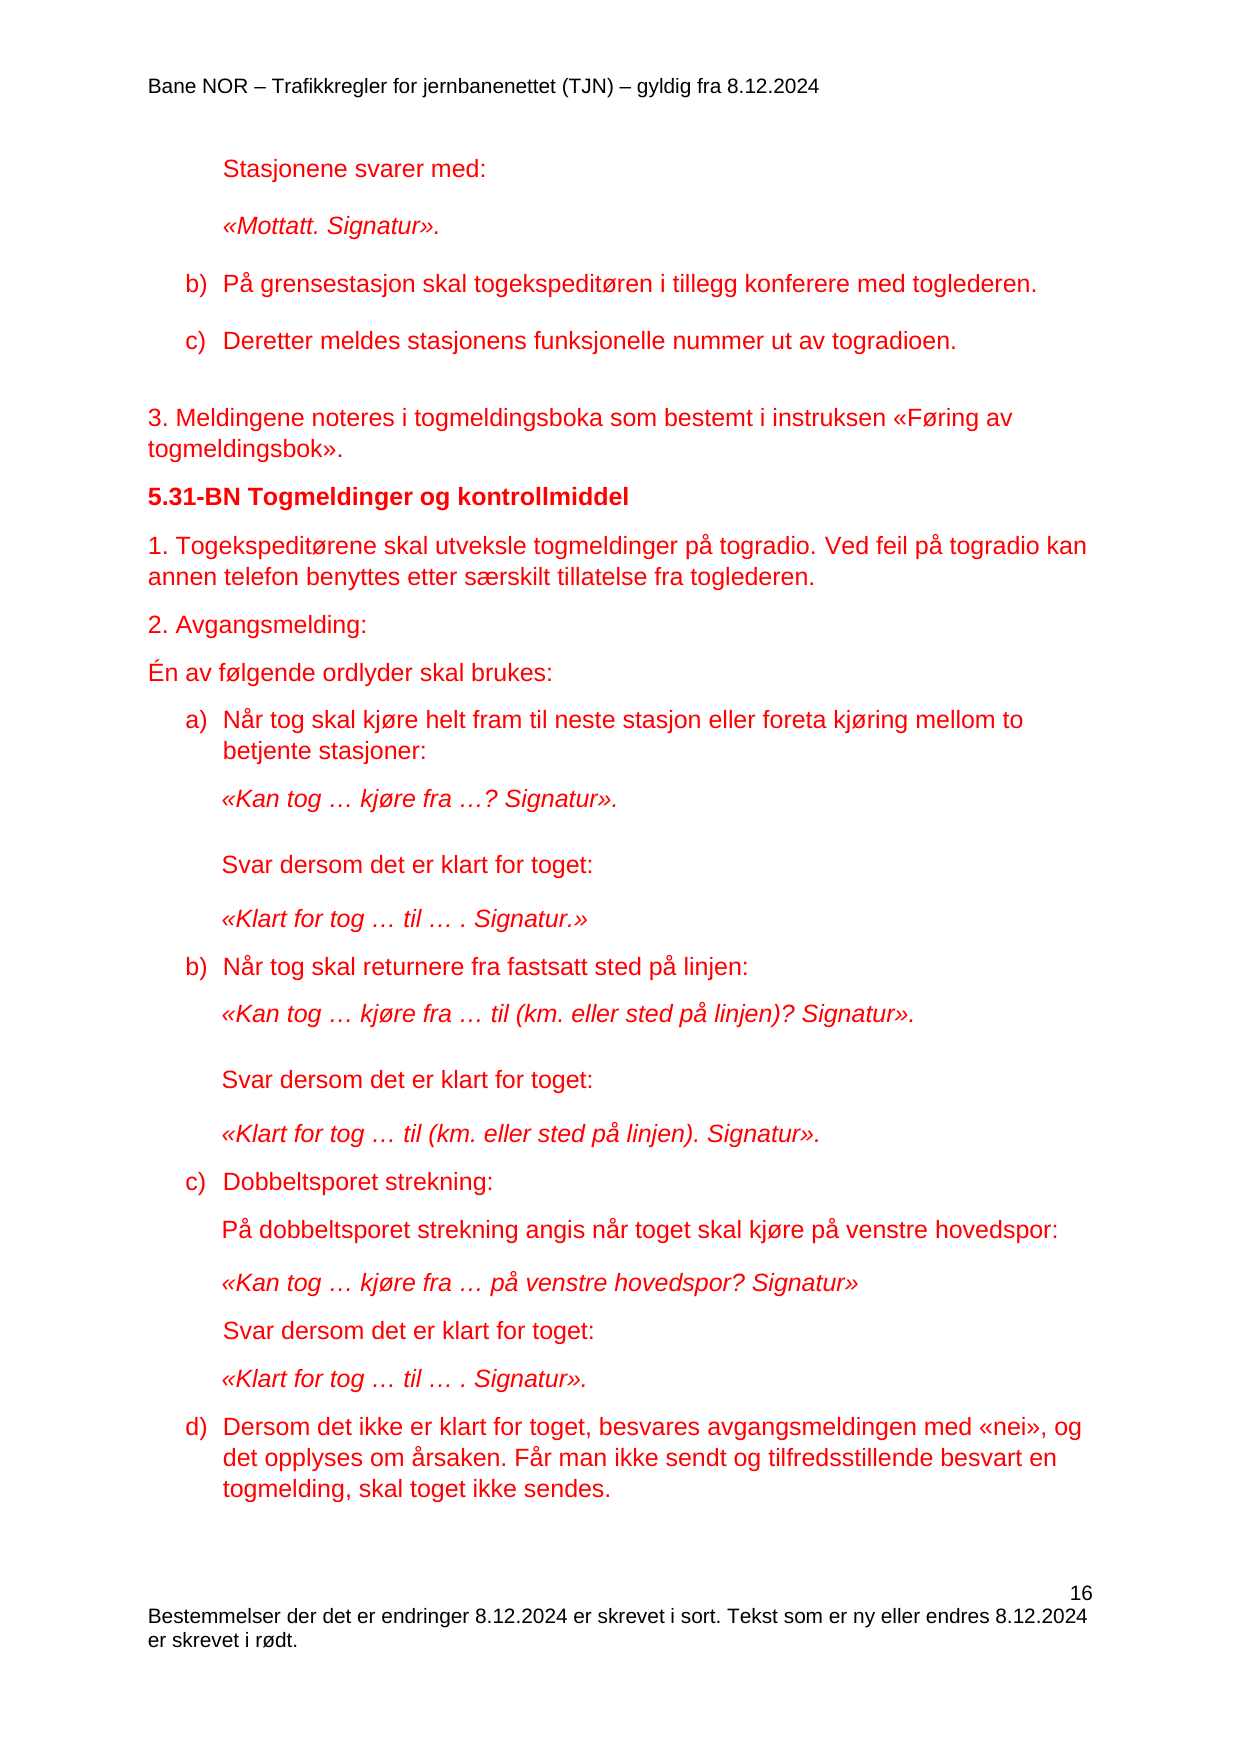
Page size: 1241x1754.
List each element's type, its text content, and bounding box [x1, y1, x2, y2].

text 2. Avgangsmelding: [148, 610, 1093, 638]
list Dersom det ikke er klart for toget, besvares avgangsmeldingen med «nei», og det opplyses om årsaken. Får man ikke sendt og tilfredsstillende besvart en togmelding, skal toget ikke sendes. [185, 1412, 1093, 1502]
text 5.31-BN Togmeldinger og kontrollmiddel [148, 481, 1093, 510]
text «Klart for tog … til … . Signatur». [221, 1364, 1093, 1393]
list Dobbeltsporet strekning: [185, 1167, 1093, 1196]
text 3. Meldingene noteres i togmeldingsboka som bestemt i instruksen «Føring av togmeldingsbok». [148, 403, 1093, 462]
text 1. Togekspeditørene skal utveksle togmeldinger på togradio. Ved feil på togradio kan annen telefon benyttes etter særskilt tillatelse fra toglederen. [148, 531, 1093, 591]
text På dobbeltsporet strekning angis når toget skal kjøre på venstre hovedspor: [221, 1214, 1093, 1243]
list På grensestasjon skal togekspeditøren i tillegg konferere med toglederen. [185, 269, 1093, 297]
text «Klart for tog … til (km. eller sted på linjen). Signatur». [221, 1119, 1093, 1148]
list Når tog skal returnere fra fastsatt sted på linjen: [185, 952, 1093, 980]
text Én av følgende ordlyder skal brukes: [148, 657, 1093, 686]
text «Kan tog … kjøre fra … til (km. eller sted på linjen)? Signatur». Svar dersom det er klart for toget: [221, 999, 1093, 1094]
text «Klart for tog … til … . Signatur.» [221, 904, 1093, 933]
text «Kan tog … kjøre fra …? Signatur». Svar dersom det er klart for toget: [221, 784, 1093, 879]
list Stasjonene svarer med: «Mottatt. Signatur». [223, 154, 1093, 240]
list Når tog skal kjøre helt fram til neste stasjon eller foreta kjøring mellom to betjente stasjoner: [185, 705, 1093, 765]
text «Kan tog … kjøre fra … på venstre hovedspor? Signatur» [221, 1268, 1093, 1297]
list Svar dersom det er klart for toget: [223, 1316, 1093, 1345]
list Deretter meldes stasjonens funksjonelle nummer ut av togradioen. [185, 326, 1093, 355]
